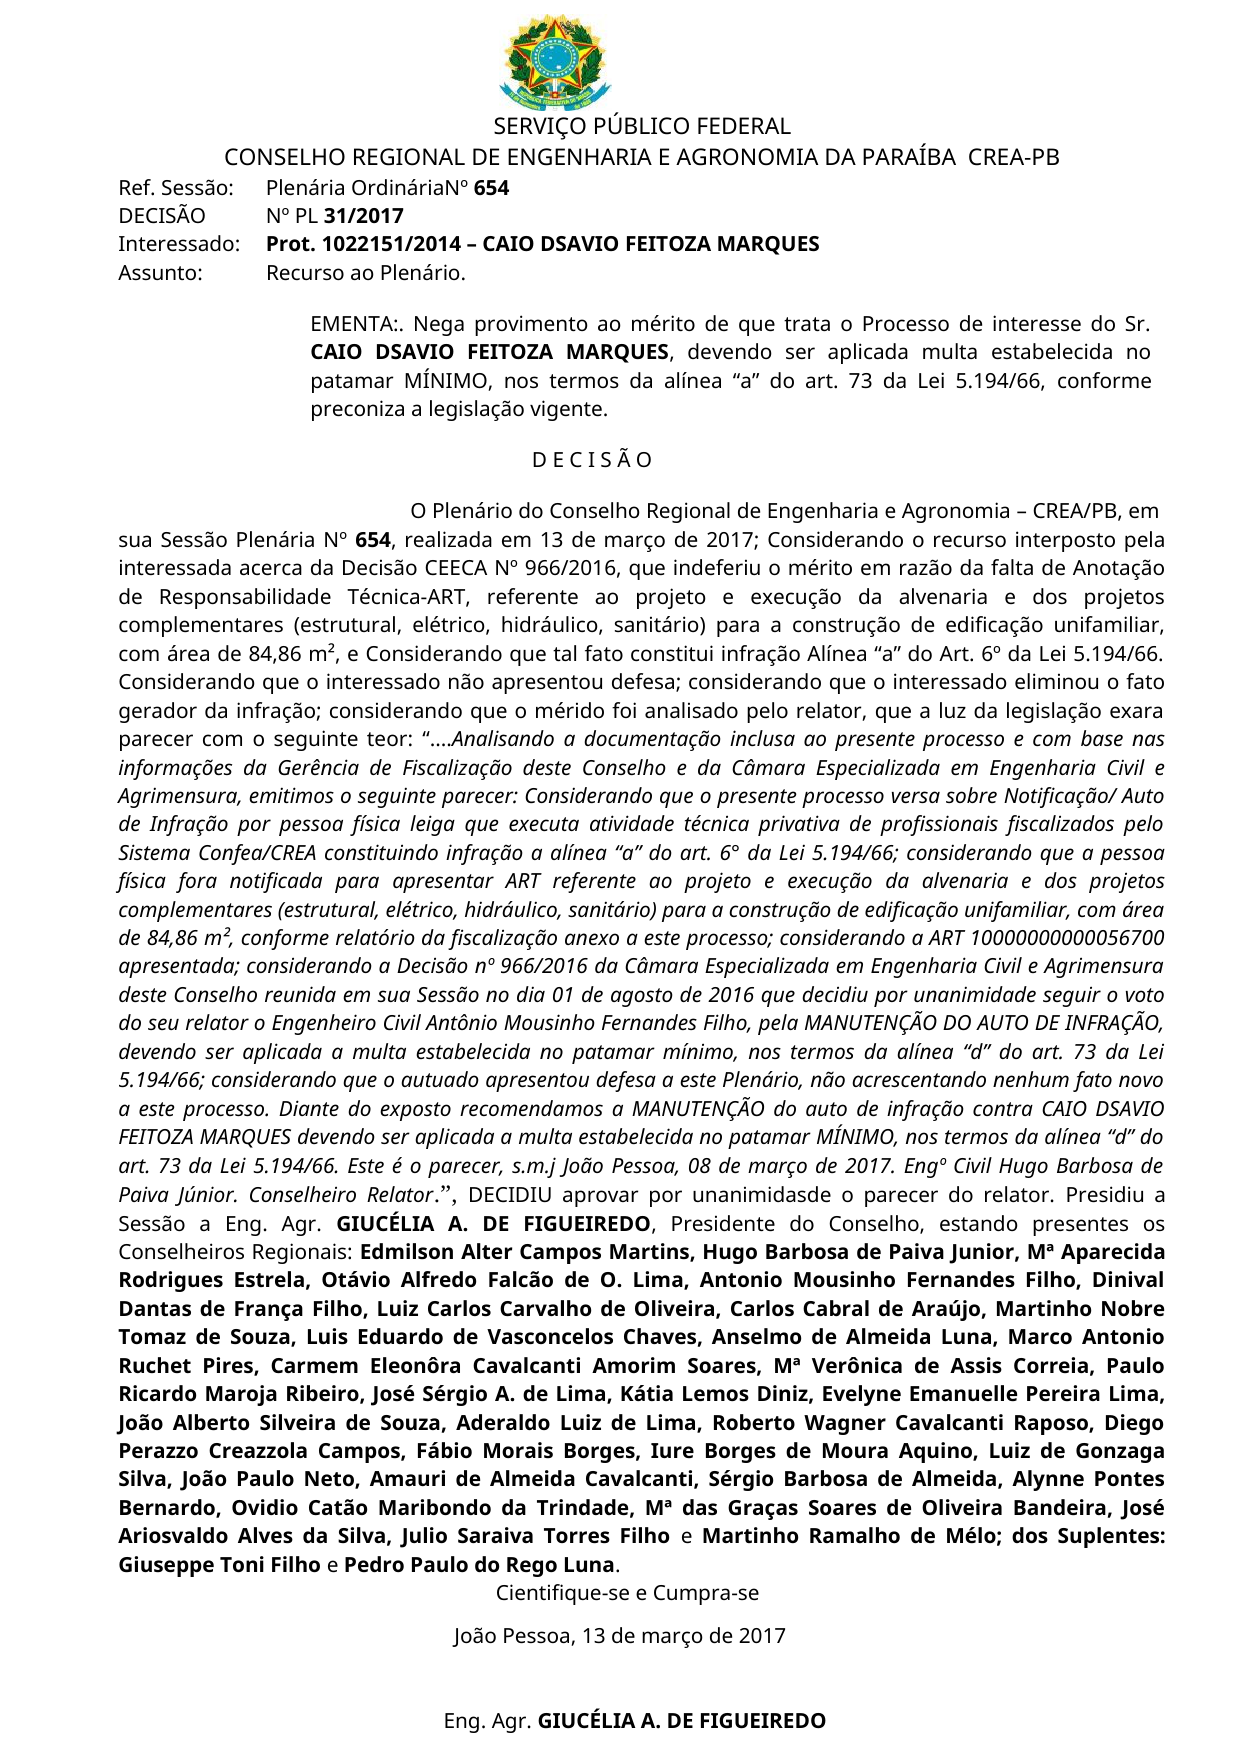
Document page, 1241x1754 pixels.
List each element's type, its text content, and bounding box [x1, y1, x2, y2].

picture [499, 14, 612, 111]
text Cientifique-se e Cumpra-se [103, 1578, 1152, 1607]
text Eng. Agr. GIUCÉLIA A. DE FIGUEIREDO [118, 1706, 1152, 1735]
text DECISÃO Nº PL 31/2017 [118, 201, 1196, 229]
text EMENTA:. Nega provimento ao mérito de que trata o Processo de interesse do Sr. CAIO DSAVIO FEITOZA MARQUES, devendo ser aplicada multa estabelecida no patamar MÍNIMO, nos termos da alínea “a” do art. 73 da Lei 5.194/66, conforme preconiza a legislação vigente. [310, 309, 1152, 423]
text O Plenário do Conselho Regional de Engenharia e Agronomia – CREA/PB, em sua Sessão Plenária Nº 654, realizada em 13 de março de 2017; Considerando o recurso interposto pela interessada acerca da Decisão CEECA Nº 966/2016, que indeferiu o mérito em razão da falta de Anotação de Responsabilidade Técnica-ART, referente ao projeto e execução da alvenaria e dos projetos complementares (estrutural, elétrico, hidráulico, sanitário) para a construção de edificação unifamiliar, com área de 84,86 m², e Considerando que tal fato constitui infração Alínea “a” do Art. 6º da Lei 5.194/66. Considerando que o interessado não apresentou defesa; considerando que o interessado eliminou o fato gerador da infração; considerando que o mérido foi analisado pelo relator, que a luz da legislação exara parecer com o seguinte teor: “....Analisando a documentação inclusa ao presente processo e com base nas informações da Gerência de Fiscalização deste Conselho e da Câmara Especializada em Engenharia Civil e Agrimensura, emitimos o seguinte parecer: Considerando que o presente processo versa sobre Notificação/ Auto de Infração por pessoa física leiga que executa atividade técnica privativa de profissionais fiscalizados pelo Sistema Confea/CREA constituindo infração a alínea “a” do art. 6° da Lei 5.194/66; considerando que a pessoa física fora notificada para apresentar ART referente ao projeto e execução da alvenaria e dos projetos complementares (estrutural, elétrico, hidráulico, sanitário) para a construção de edificação unifamiliar, com área de 84,86 m², conforme relatório da fiscalização anexo a este processo; considerando a ART 10000000000056700 apresentada; considerando a Decisão nº 966/2016 da Câmara Especializada em Engenharia Civil e Agrimensura deste Conselho reunida em sua Sessão no dia 01 de agosto de 2016 que decidiu por unanimidade seguir o voto do seu relator o Engenheiro Civil Antônio Mousinho Fernandes Filho, pela MANUTENÇÃO DO AUTO DE INFRAÇÃO, devendo ser aplicada a multa estabelecida no patamar mínimo, nos termos da alínea “d” do art. 73 da Lei 5.194/66; considerando que o autuado apresentou defesa a este Plenário, não acrescentando nenhum fato novo a este processo. Diante do exposto recomendamos a MANUTENÇÃO do auto de infração contra CAIO DSAVIO FEITOZA MARQUES devendo ser aplicada a multa estabelecida no patamar MÍNIMO, nos termos da alínea “d” do art. 73 da Lei 5.194/66. Este é o parecer, s.m.j João Pessoa, 08 de março de 2017. Engº Civil Hugo Barbosa de Paiva Júnior. Conselheiro Relator.”, DECIDIU aprovar por unanimidasde o parecer do relator. Presidiu a Sessão a Eng. Agr. GIUCÉLIA A. DE FIGUEIREDO, Presidente do Conselho, estando presentes os Conselheiros Regionais: Edmilson Alter Campos Martins, Hugo Barbosa de Paiva Junior, Mª Aparecida Rodrigues Estrela, Otávio Alfredo Falcão de O. Lima, Antonio Mousinho Fernandes Filho, Dinival Dantas de França Filho, Luiz Carlos Carvalho de Oliveira, Carlos Cabral de Araújo, Martinho Nobre Tomaz de Souza, Luis Eduardo de Vasconcelos Chaves, Anselmo de Almeida Luna, Marco Antonio Ruchet Pires, Carmem Eleonôra Cavalcanti Amorim Soares, Mª Verônica de Assis Correia, Paulo Ricardo Maroja Ribeiro, José Sérgio A. de Lima, Kátia Lemos Diniz, Evelyne Emanuelle Pereira Lima, João Alberto Silveira de Souza, Aderaldo Luiz de Lima, Roberto Wagner Cavalcanti Raposo, Diego Perazzo Creazzola Campos, Fábio Morais Borges, Iure Borges de Moura Aquino, Luiz de Gonzaga Silva, João Paulo Neto, Amauri de Almeida Cavalcanti, Sérgio Barbosa de Almeida, Alynne Pontes Bernardo, Ovidio Catão Maribondo da Trindade, Mª das Graças Soares de Oliveira Bandeira, José Ariosvaldo Alves da Silva, Julio Saraiva Torres Filho e Martinho Ramalho de Mélo; dos Suplentes: Giuseppe Toni Filho e Pedro Paulo do Rego Luna. [118, 497, 1166, 1578]
text D E C I S Ã O [118, 446, 1211, 474]
subtitle Ref. Sessão: Plenária OrdináriaNº 654 [118, 173, 1196, 201]
text Interessado: Prot. 1022151/2014 – CAIO DSAVIO FEITOZA MARQUES [118, 229, 1166, 258]
text João Pessoa, 13 de março de 2017 [88, 1621, 1152, 1649]
text Assunto: Recurso ao Plenário. [118, 258, 1166, 286]
